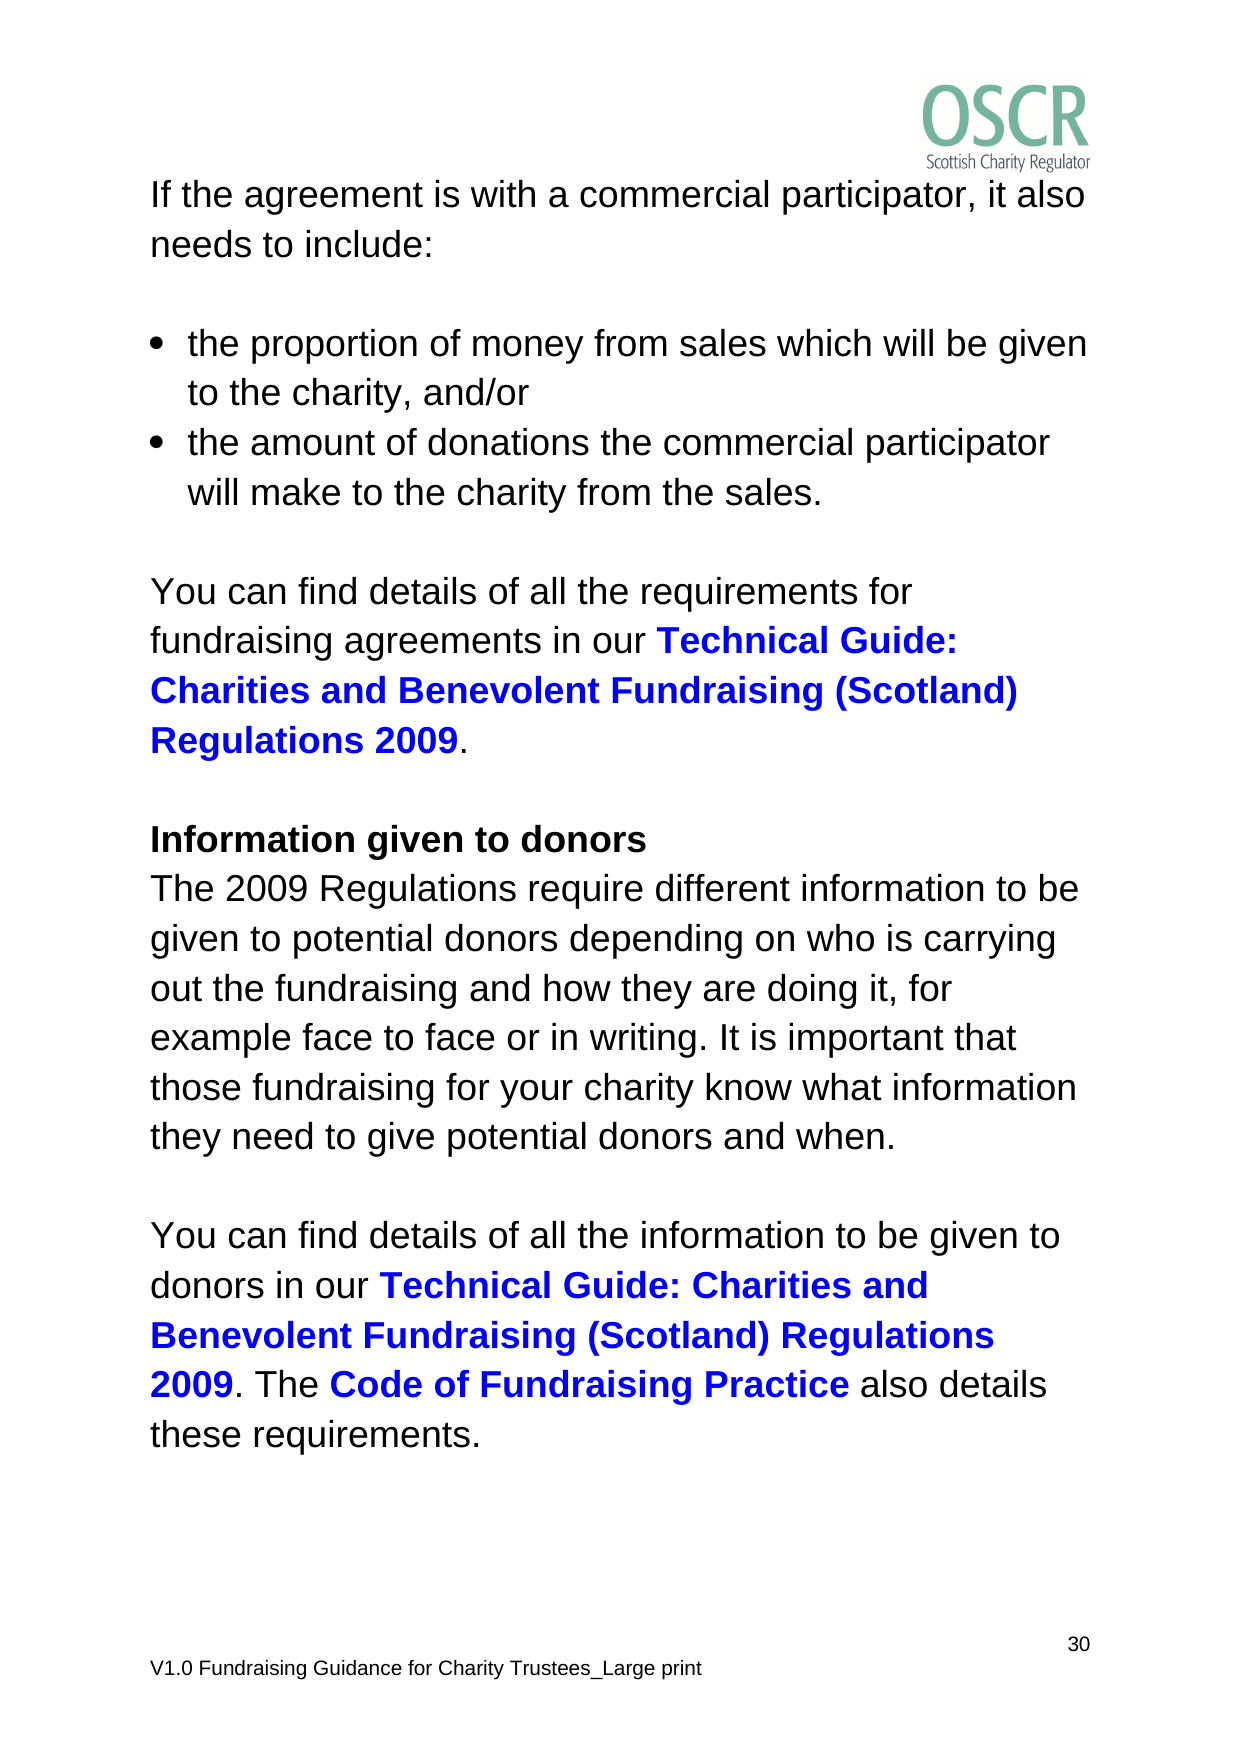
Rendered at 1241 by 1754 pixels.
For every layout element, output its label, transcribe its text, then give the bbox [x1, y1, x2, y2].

picture [920, 73, 1091, 173]
list the proportion of money from sales which will be given to the charity, and/or [150, 321, 1090, 414]
text You can find details of all the information to be given to donors in our Technical Guide: Charities and Benevolent Fundraising (Scotland) Regulations 2009. The Code of Fundraising Practice also details these requirements. [150, 1214, 1090, 1455]
text The 2009 Regulations require different information to be given to potential donors depending on who is carrying out the fundraising and how they are doing it, for example face to face or in writing. It is important that those fundraising for your charity know what information they need to give potential donors and when. [150, 867, 1090, 1158]
text Information given to donors [150, 817, 1090, 860]
list the amount of donations the commercial participator will make to the charity from the sales. [150, 420, 1090, 513]
text If the agreement is with a commercial participator, it also needs to include: [150, 172, 1090, 265]
text You can find details of all the requirements for fundraising agreements in our Technical Guide: Charities and Benevolent Fundraising (Scotland) Regulations 2009. [150, 569, 1090, 761]
